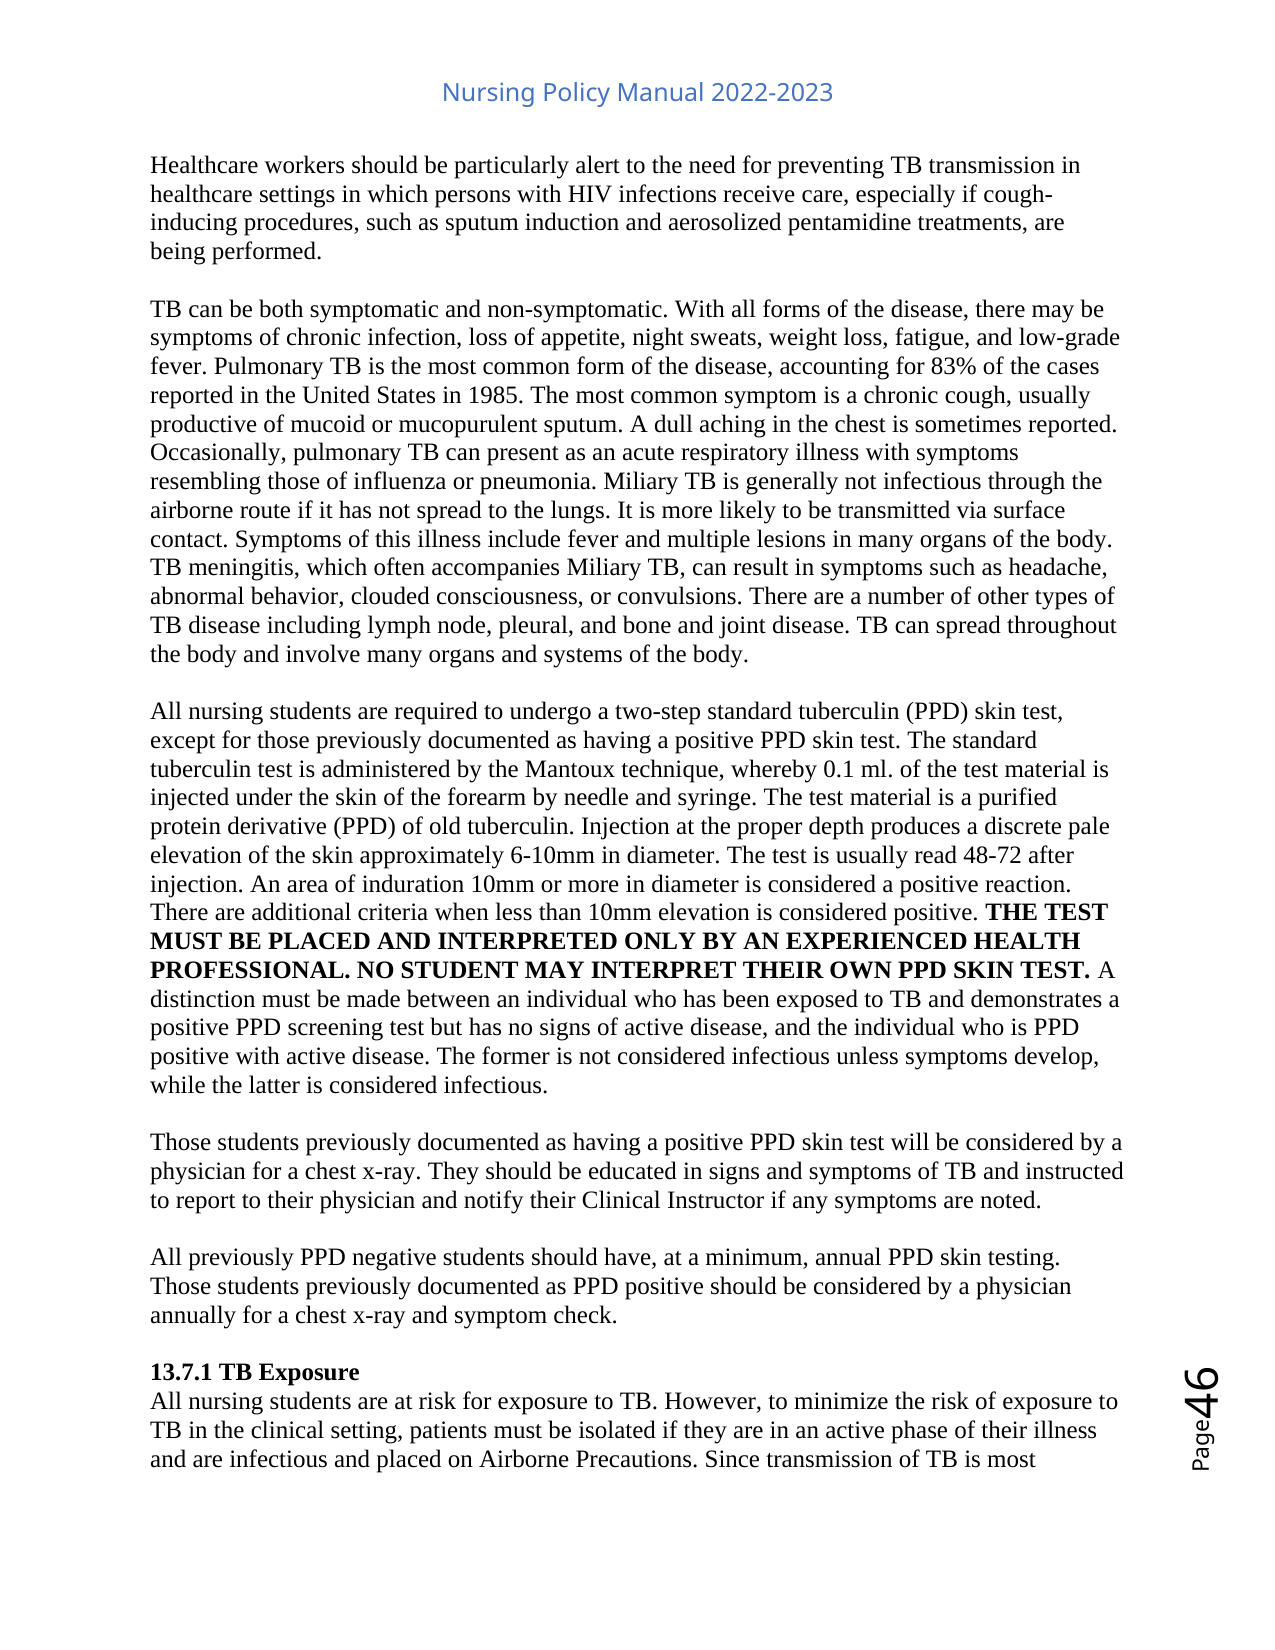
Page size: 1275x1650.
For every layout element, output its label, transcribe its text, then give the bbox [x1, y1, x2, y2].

text All nursing students are required to undergo a two-step standard tuberculin (PPD) skin test, except for those previously documented as having a positive PPD skin test. The standard tuberculin test is administered by the Mantoux technique, whereby 0.1 ml. of the test material is injected under the skin of the forearm by needle and syringe. The test material is a purified protein derivative (PPD) of old tuberculin. Injection at the proper depth produces a discrete pale elevation of the skin approximately 6-10mm in diameter. The test is usually read 48-72 after injection. An area of induration 10mm or more in diameter is considered a positive reaction. There are additional criteria when less than 10mm elevation is considered positive. THE TEST MUST BE PLACED AND INTERPRETED ONLY BY AN EXPERIENCED HEALTH PROFESSIONAL. NO STUDENT MAY INTERPRET THEIR OWN PPD SKIN TEST. A distinction must be made between an individual who has been exposed to TB and demonstrates a positive PPD screening test but has no signs of active disease, and the individual who is PPD positive with active disease. The former is not considered infectious unless symptoms develop, while the latter is considered infectious. [150, 696, 1125, 1099]
text TB meningitis, which often accompanies Miliary TB, can result in symptoms such as headache, abnormal behavior, clouded consciousness, or convulsions. There are a number of other types of TB disease including lymph node, pleural, and bone and joint disease. TB can spread throughout the body and involve many organs and systems of the body. [150, 552, 1125, 667]
text Healthcare workers should be particularly alert to the need for preventing TB transmission in healthcare settings in which persons with HIV infections receive care, especially if cough-inducing procedures, such as sputum induction and aerosolized pentamidine treatments, are being performed. [150, 150, 1125, 265]
text All previously PPD negative students should have, at a minimum, annual PPD skin testing. Those students previously documented as PPD positive should be considered by a physician annually for a chest x-ray and symptom check. [150, 1242, 1125, 1329]
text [150, 1386, 1125, 1472]
text 13.7.1 TB Exposure [150, 1357, 1125, 1386]
text Those students previously documented as having a positive PPD skin test will be considered by a physician for a chest x-ray. They should be educated in signs and symptoms of TB and instructed to report to their physician and notify their Clinical Instructor if any symptoms are noted. [150, 1127, 1125, 1214]
text TB can be both symptomatic and non-symptomatic. With all forms of the disease, there may be symptoms of chronic infection, loss of appetite, night sweats, weight loss, fatigue, and low-grade fever. Pulmonary TB is the most common form of the disease, accounting for 83% of the cases reported in the United States in 1985. The most common symptom is a chronic cough, usually productive of mucoid or mucopurulent sputum. A dull aching in the chest is sometimes reported. Occasionally, pulmonary TB can present as an acute respiratory illness with symptoms resembling those of influenza or pneumonia. Miliary TB is generally not infectious through the airborne route if it has not spread to the lungs. It is more likely to be transmitted via surface contact. Symptoms of this illness include fever and multiple lesions in many organs of the body. [150, 294, 1125, 552]
